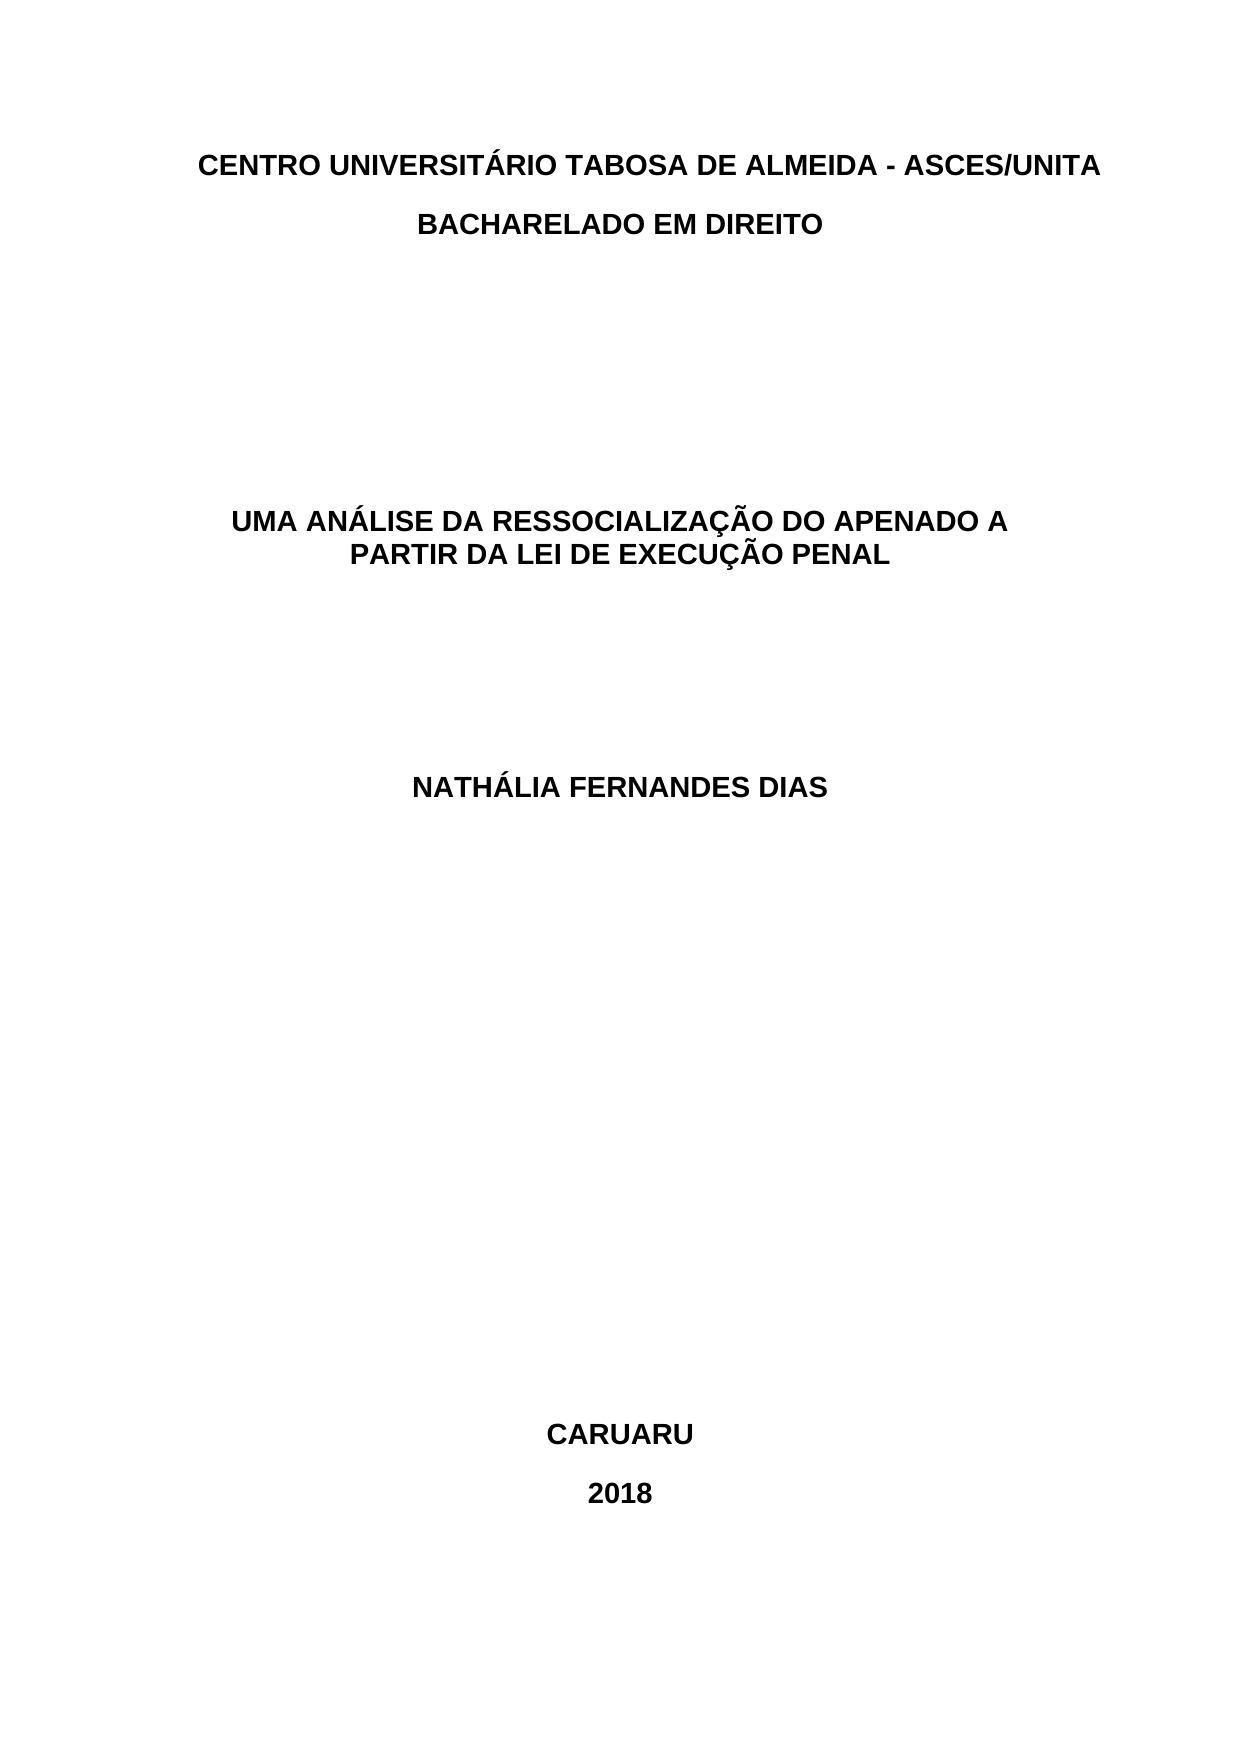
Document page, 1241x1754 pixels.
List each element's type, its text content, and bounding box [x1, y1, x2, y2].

text NATHÁLIA FERNANDES DIAS [177, 770, 1063, 803]
text UMA ANÁLISE DA RESSOCIALIZAÇÃO DO APENADO A PARTIR DA LEI DE EXECUÇÃO PENAL [177, 504, 1063, 571]
text 2018 [177, 1476, 1063, 1509]
text CENTRO UNIVERSITÁRIO TABOSA DE ALMEIDA - ASCES/UNITA [177, 148, 1122, 181]
text CARUARU [177, 1417, 1063, 1450]
text BACHARELADO EM DIREITO [177, 207, 1063, 241]
